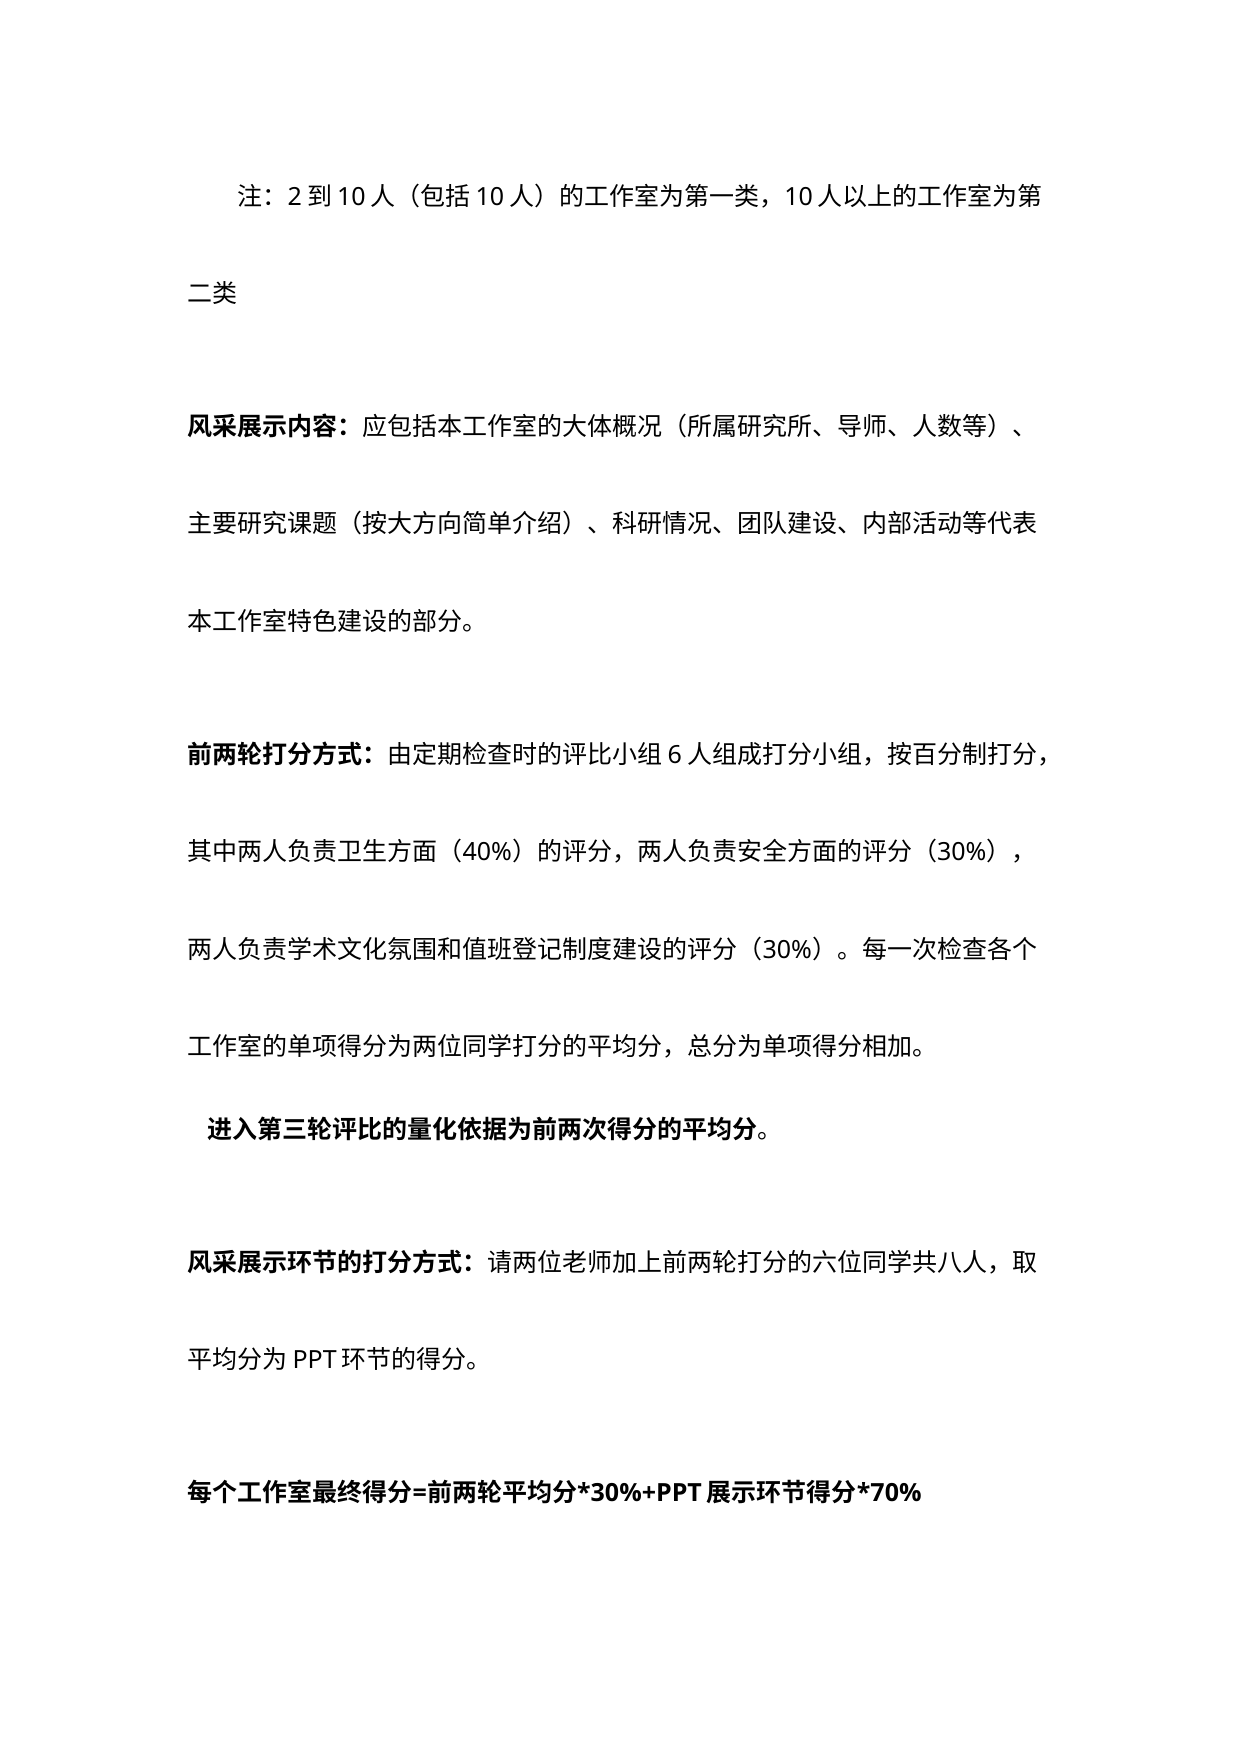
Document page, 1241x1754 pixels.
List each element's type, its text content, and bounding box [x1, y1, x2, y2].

text 每个工作室最终得分=前两轮平均分*30%+PPT展示环节得分*70% [187, 1458, 1053, 1523]
text 风采展示环节的打分方式：请两位老师加上前两轮打分的六位同学共八人，取平均分为PPT环节的得分。 [187, 1228, 1053, 1390]
text 注：2到10人（包括10人）的工作室为第一类，10人以上的工作室为第二类 [187, 162, 1053, 324]
text 前两轮打分方式：由定期检查时的评比小组6人组成打分小组，按百分制打分，其中两人负责卫生方面（40%）的评分，两人负责安全方面的评分（30%），两人负责学术文化氛围和值班登记制度建设的评分（30%）。每一次检查各个工作室的单项得分为两位同学打分的平均分，总分为单项得分相加。 [187, 720, 1053, 1077]
text 进入第三轮评比的量化依据为前两次得分的平均分。 [187, 1095, 1053, 1160]
text 风采展示内容：应包括本工作室的大体概况（所属研究所、导师、人数等）、主要研究课题（按大方向简单介绍）、科研情况、团队建设、内部活动等代表本工作室特色建设的部分。 [187, 392, 1053, 652]
